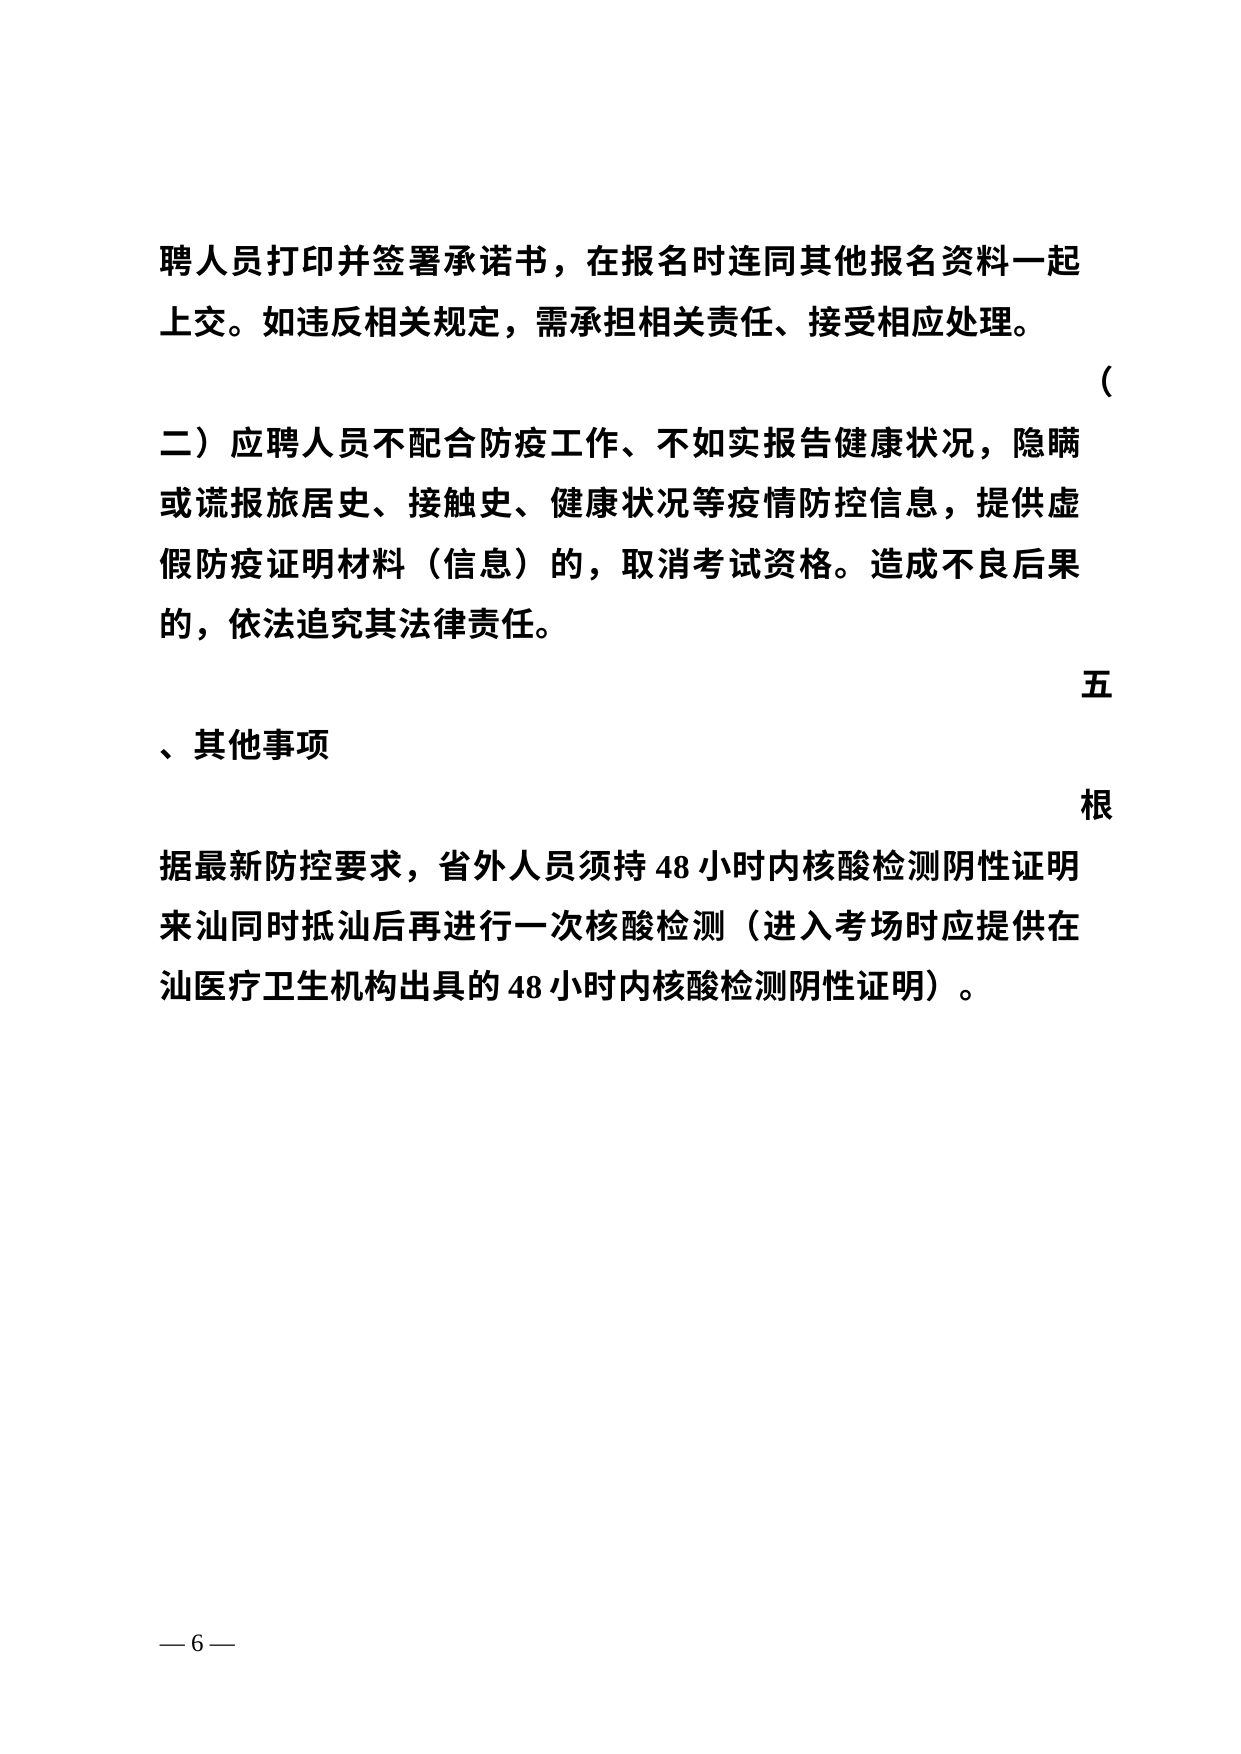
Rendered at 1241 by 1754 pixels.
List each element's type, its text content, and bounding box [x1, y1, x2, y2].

text 五、其他事项 [159, 648, 1081, 769]
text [159, 226, 1081, 346]
text （二）应聘人员不配合防疫工作、不如实报告健康状况，隐瞒或谎报旅居史、接触史、健康状况等疫情防控信息，提供虚假防疫证明材料（信息）的，取消考试资格。造成不良后果的，依法追究其法律责任。 [159, 346, 1081, 648]
text 根据最新防控要求，省外人员须持48小时内核酸检测阴性证明来汕同时抵汕后再进行一次核酸检测（进入考场时应提供在汕医疗卫生机构出具的48小时内核酸检测阴性证明）。 [159, 769, 1081, 1011]
